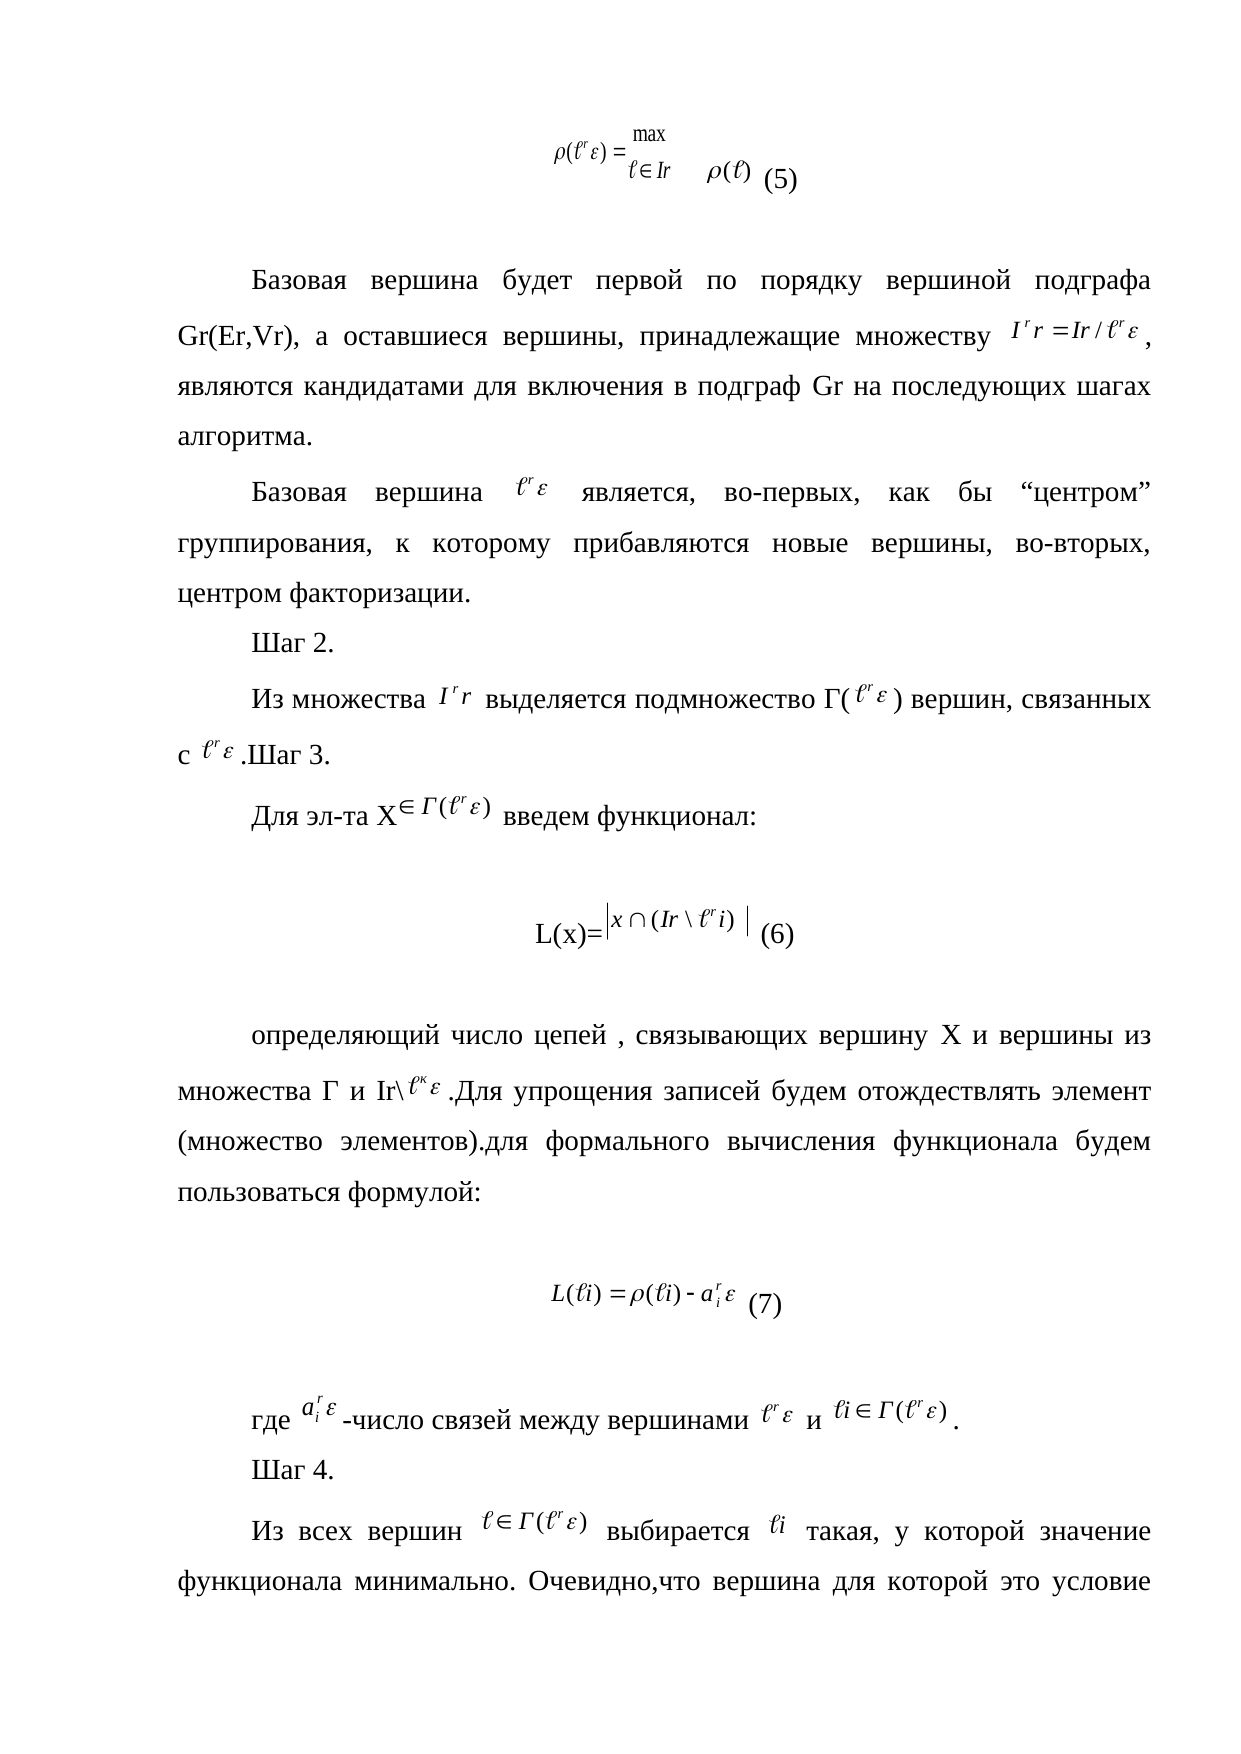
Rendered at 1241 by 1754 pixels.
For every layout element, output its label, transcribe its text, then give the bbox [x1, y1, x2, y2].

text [177, 1502, 1152, 1597]
text Базовая вершина будет первой по порядку вершиной подграфа Gr(Er,Vr), а оставшиеся вершины, принадлежащие множеству , являются кандидатами для включения в подграф Gr на последующих шагах алгоритма. [177, 262, 1152, 452]
text Из множества выделяется подмножество Г() вершин, связанных с .Шаг 3. [177, 676, 1152, 771]
text Шаг 2. [177, 625, 1152, 659]
text Для эл-та X введем функционал: [177, 787, 1152, 831]
text (7) [177, 1274, 1152, 1320]
text определяющий число цепей , связывающих вершину X и вершины из множества Г и Ir\.Для упрощения записей будем отождествлять элемент (множество элементов).для формального вычисления функционала будем пользоваться формулой: [177, 1017, 1152, 1207]
text Базовая вершина является, во-первых, как бы “центром” группирования, к которому прибавляются новые вершины, во-вторых, центром факторизации. [177, 469, 1152, 608]
text (5) [177, 118, 1152, 195]
text L(x)= (6) [177, 898, 1152, 950]
text Шаг 4. [177, 1452, 1152, 1486]
text где -число связей между вершинами и . [177, 1387, 1152, 1435]
